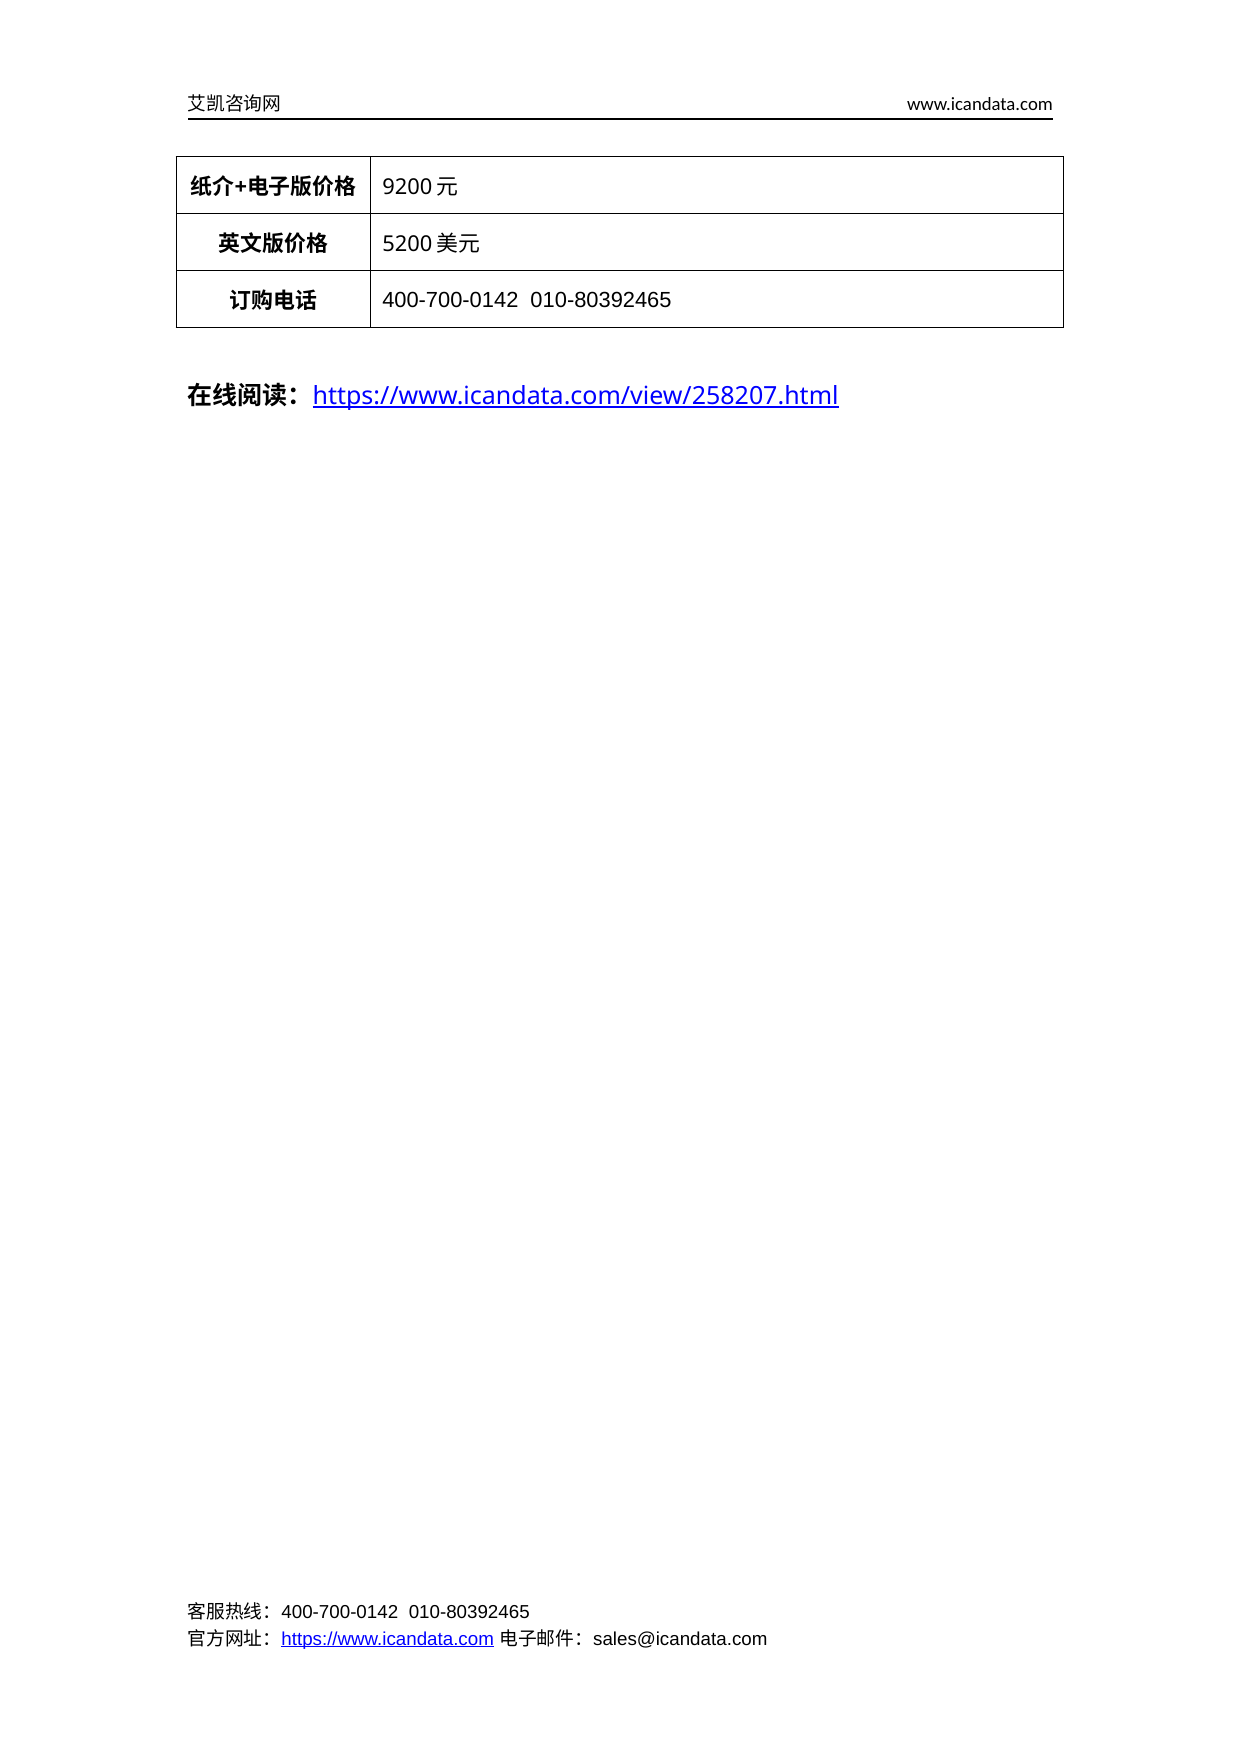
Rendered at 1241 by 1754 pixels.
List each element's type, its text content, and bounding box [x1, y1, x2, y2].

table_cell 5200美元 [371, 214, 1063, 270]
table_cell 9200元 [371, 157, 1063, 213]
text 在线阅读：https://www.icandata.com/view/258207.html [187, 361, 1053, 426]
table_cell 订购电话 [177, 271, 370, 327]
table_cell 纸介+电子版价格 [177, 157, 370, 213]
table_cell 400-700-0142 010-80392465 [371, 271, 1063, 327]
table_cell 英文版价格 [177, 214, 370, 270]
